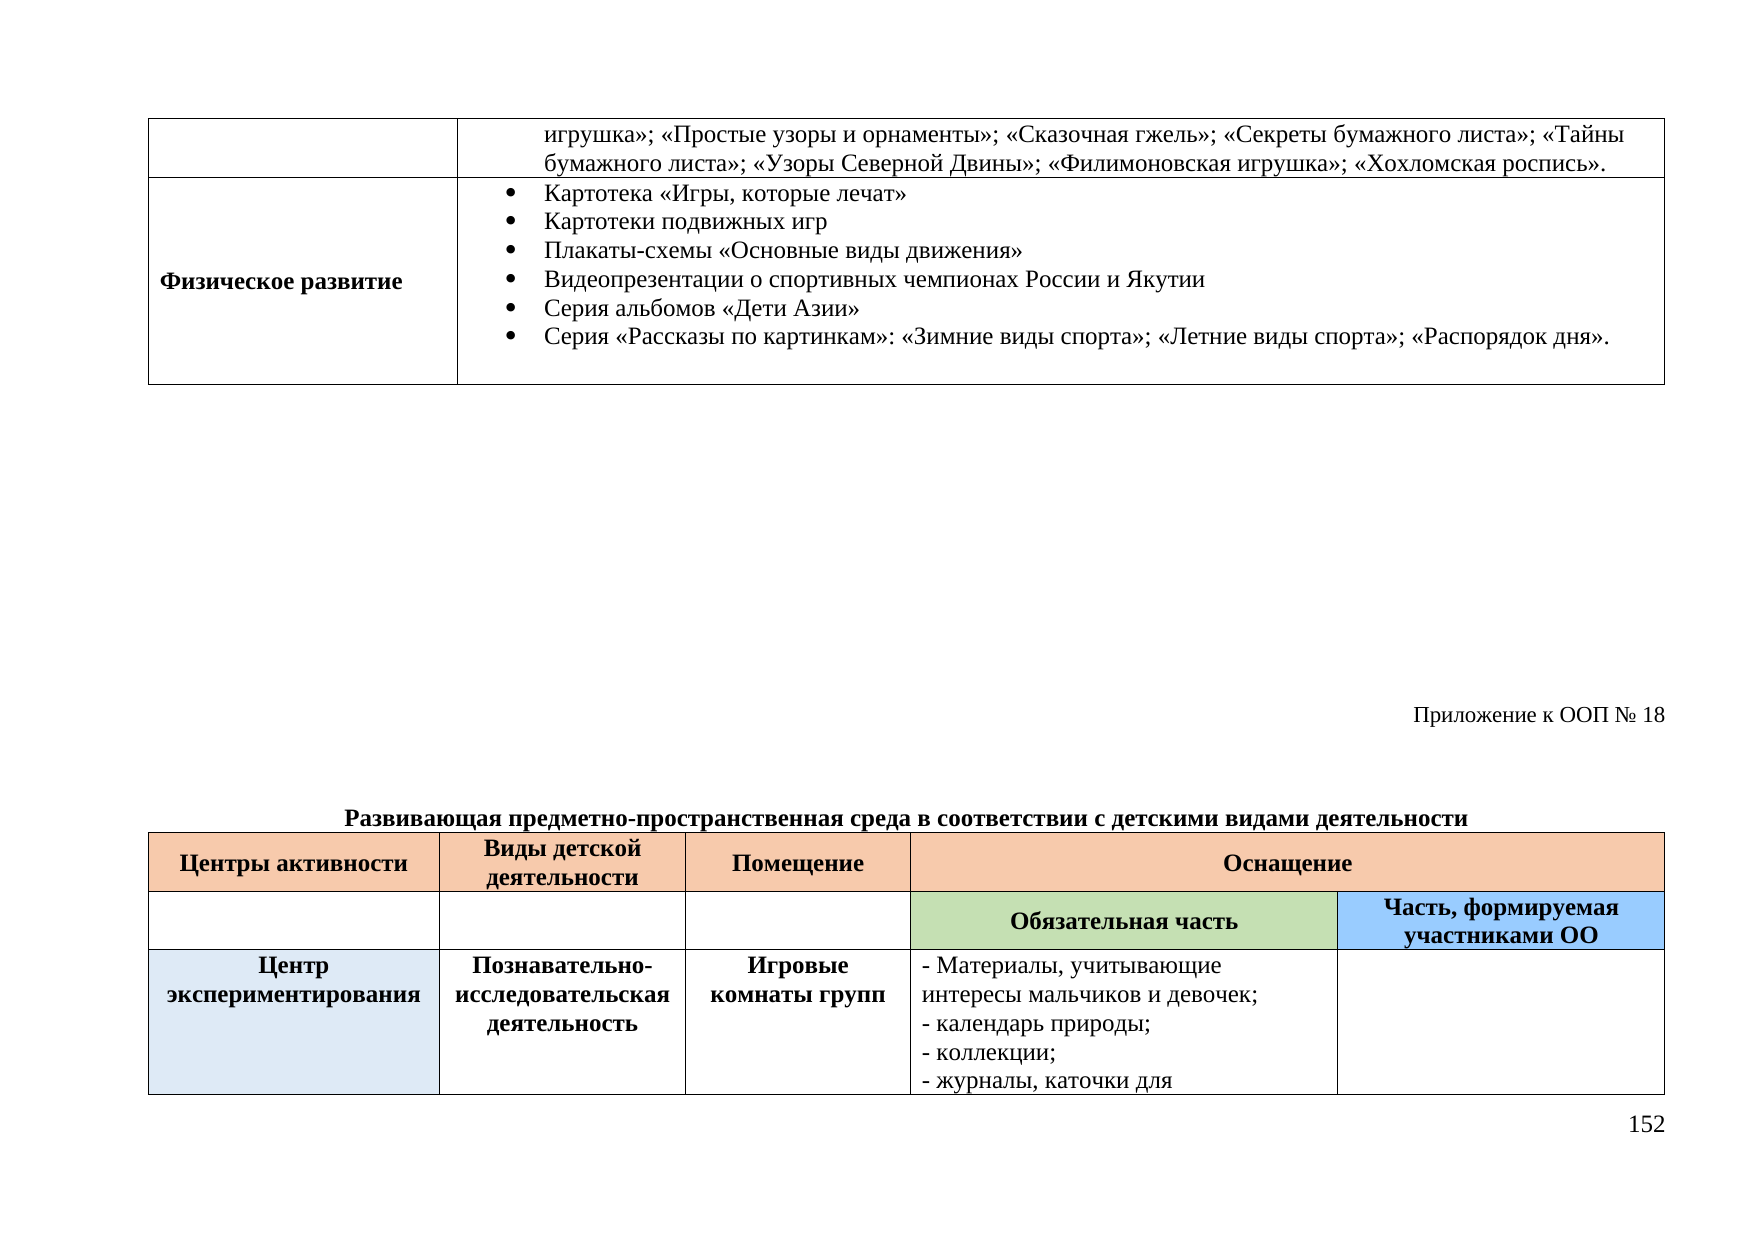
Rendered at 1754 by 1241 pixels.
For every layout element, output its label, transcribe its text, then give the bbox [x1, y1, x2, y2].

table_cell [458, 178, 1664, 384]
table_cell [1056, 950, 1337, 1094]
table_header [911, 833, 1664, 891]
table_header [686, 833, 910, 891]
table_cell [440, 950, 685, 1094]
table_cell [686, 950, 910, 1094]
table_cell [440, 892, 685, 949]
text Приложение к ООП № 18 [148, 701, 1665, 727]
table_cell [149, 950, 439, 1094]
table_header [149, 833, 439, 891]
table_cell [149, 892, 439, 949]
text Развивающая предметно-пространственная среда в соответствии с детскими видами деятельности [148, 803, 1665, 832]
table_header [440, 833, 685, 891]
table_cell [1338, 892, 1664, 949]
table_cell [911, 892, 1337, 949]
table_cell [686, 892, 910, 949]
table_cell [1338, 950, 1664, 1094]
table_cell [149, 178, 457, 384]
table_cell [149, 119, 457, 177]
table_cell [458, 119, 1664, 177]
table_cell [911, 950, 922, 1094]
